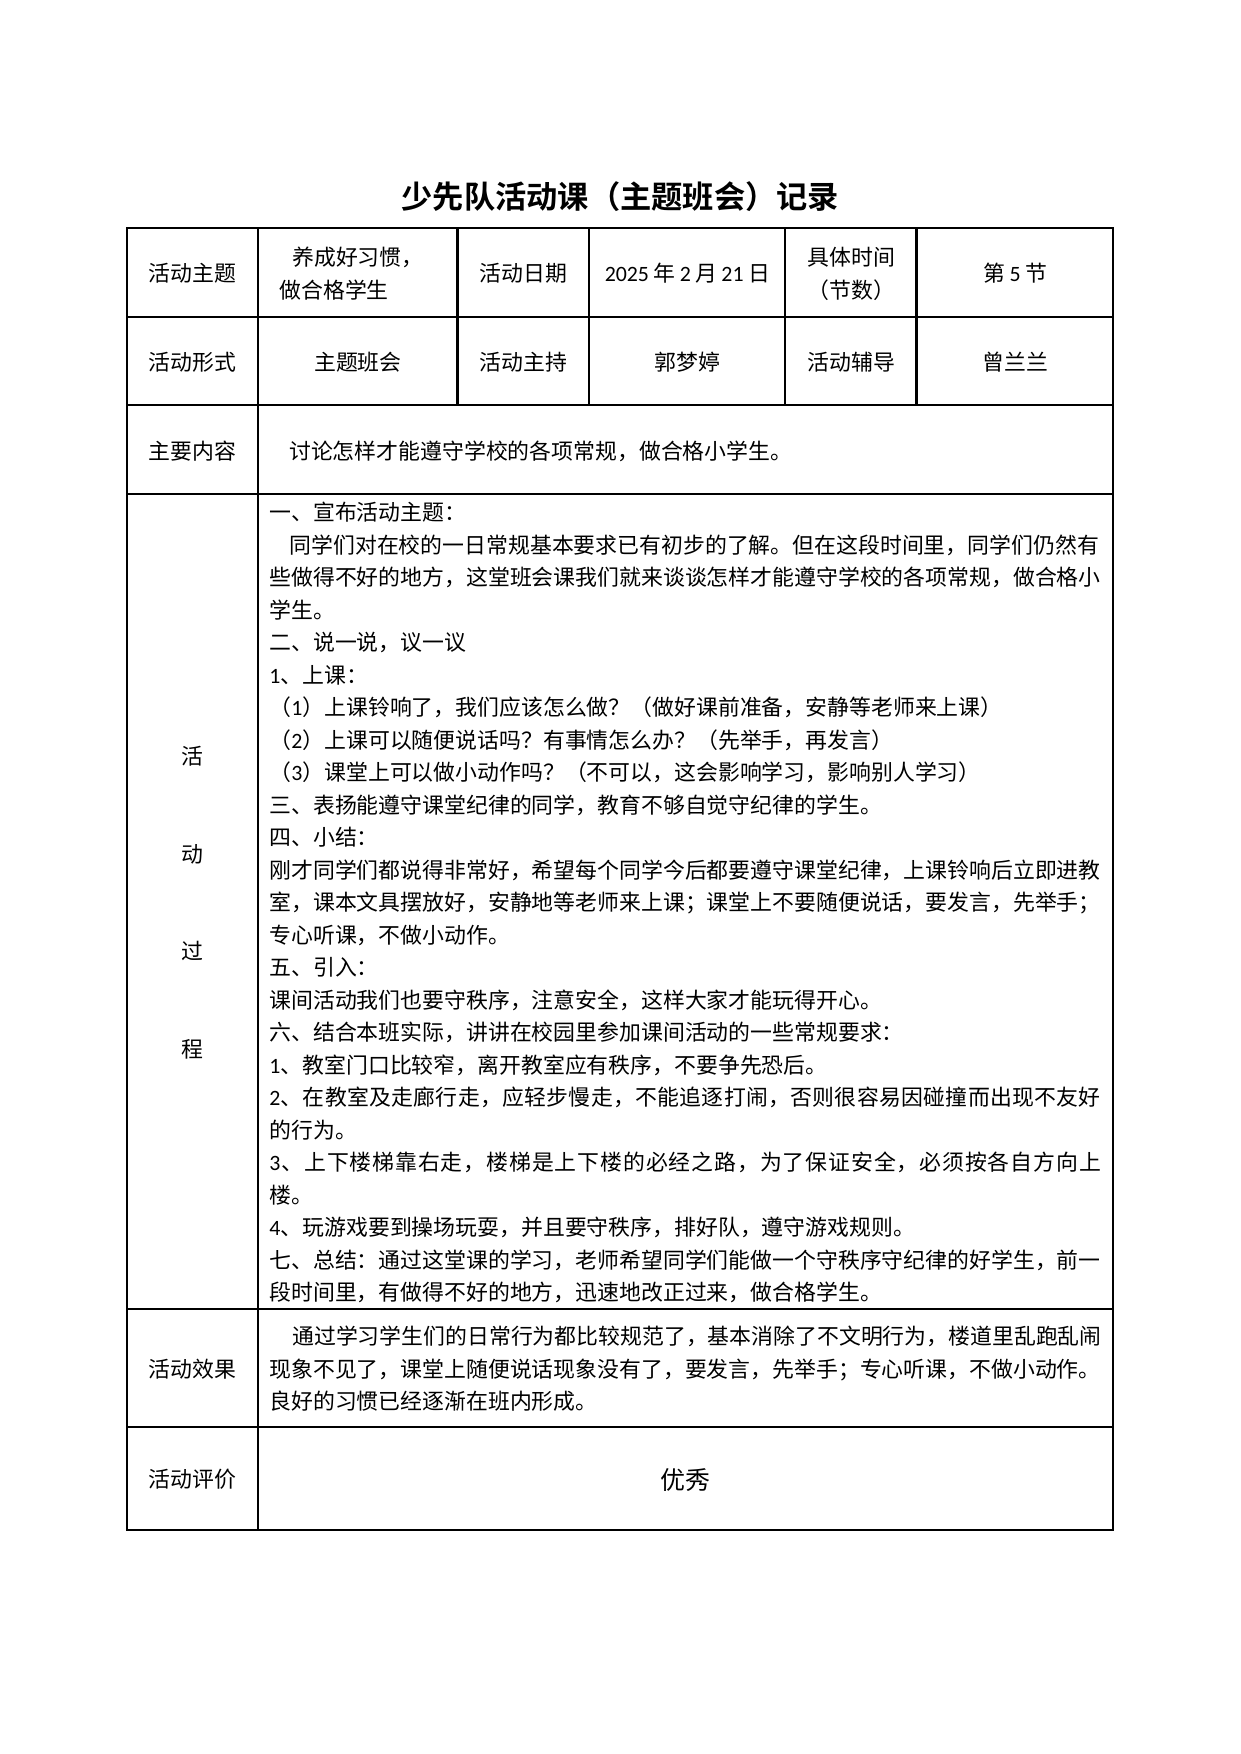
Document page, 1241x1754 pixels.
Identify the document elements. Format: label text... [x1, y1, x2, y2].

table_cell 活动评价 [128, 1428, 257, 1529]
table_cell 主要内容 [128, 406, 257, 493]
table_header 第5节 [918, 229, 1112, 316]
table_cell 活动主持 [459, 318, 588, 404]
table_cell 讨论怎样才能遵守学校的各项常规，做合格小学生。 [259, 406, 1112, 493]
table_header 养成好习惯， 做合格学生 [259, 229, 456, 316]
table_cell 活动辅导 [786, 318, 915, 404]
table_header 2025年2月21日 [590, 229, 784, 316]
table_cell 活 动 过 程 [128, 495, 257, 1307]
table_cell 主题班会 [259, 318, 456, 404]
table_cell 郭梦婷 [590, 318, 784, 404]
table_cell 活动形式 [128, 318, 257, 404]
table_cell 曾兰兰 [918, 318, 1112, 404]
table_header 活动日期 [459, 229, 588, 316]
table_cell 优秀 [259, 1428, 1112, 1529]
table_cell 通过学习学生们的日常行为都比较规范了，基本消除了不文明行为，楼道里乱跑乱闹现象不见了，课堂上随便说话现象没有了，要发言，先举手；专心听课，不做小动作。良好的习惯已经逐渐在班内形成。 [259, 1310, 1112, 1426]
table_cell 一、宣布活动主题： 同学们对在校的一日常规基本要求已有初步的了解。但在这段时间里，同学们仍然有些做得不好的地方，这堂班会课我们就来谈谈怎样才能遵守学校的各项常规，做合格小学生。 二、说一说，议一议 1、上课： （1）上课铃响了，我们应该怎么做？（做好课前准备，安静等老师来上课） （2）上课可以随便说话吗？有事情怎么办？（先举手，再发言） （3）课堂上可以做小动作吗？（不可以，这会影响学习，影响别人学习） 三、表扬能遵守课堂纪律的同学，教育不够自觉守纪律的学生。 四、小结： 刚才同学们都说得非常好，希望每个同学今后都要遵守课堂纪律，上课铃响后立即进教室，课本文具摆放好，安静地等老师来上课；课堂上不要随便说话，要发言，先举手；专心听课，不做小动作。 五、引入： 课间活动我们也要守秩序，注意安全，这样大家才能玩得开心。 六、结合本班实际，讲讲在校园里参加课间活动的一些常规要求： 1、教室门口比较窄，离开教室应有秩序，不要争先恐后。 2、在教室及走廊行走，应轻步慢走，不能追逐打闹，否则很容易因碰撞而出现不友好的行为。 3、上下楼梯靠右走，楼梯是上下楼的必经之路，为了保证安全，必须按各自方向上楼。 4、玩游戏要到操场玩耍，并且要守秩序，排好队，遵守游戏规则。 七、总结：通过这堂课的学习，老师希望同学们能做一个守秩序守纪律的好学生，前一段时间里，有做得不好的地方，迅速地改正过来，做合格学生。 [259, 495, 1112, 1307]
table_header 具体时间 （节数） [786, 229, 915, 316]
text 少先队活动课（主题班会）记录 [187, 162, 1053, 227]
table_header 活动主题 [128, 229, 257, 316]
table_cell 活动效果 [128, 1310, 257, 1426]
